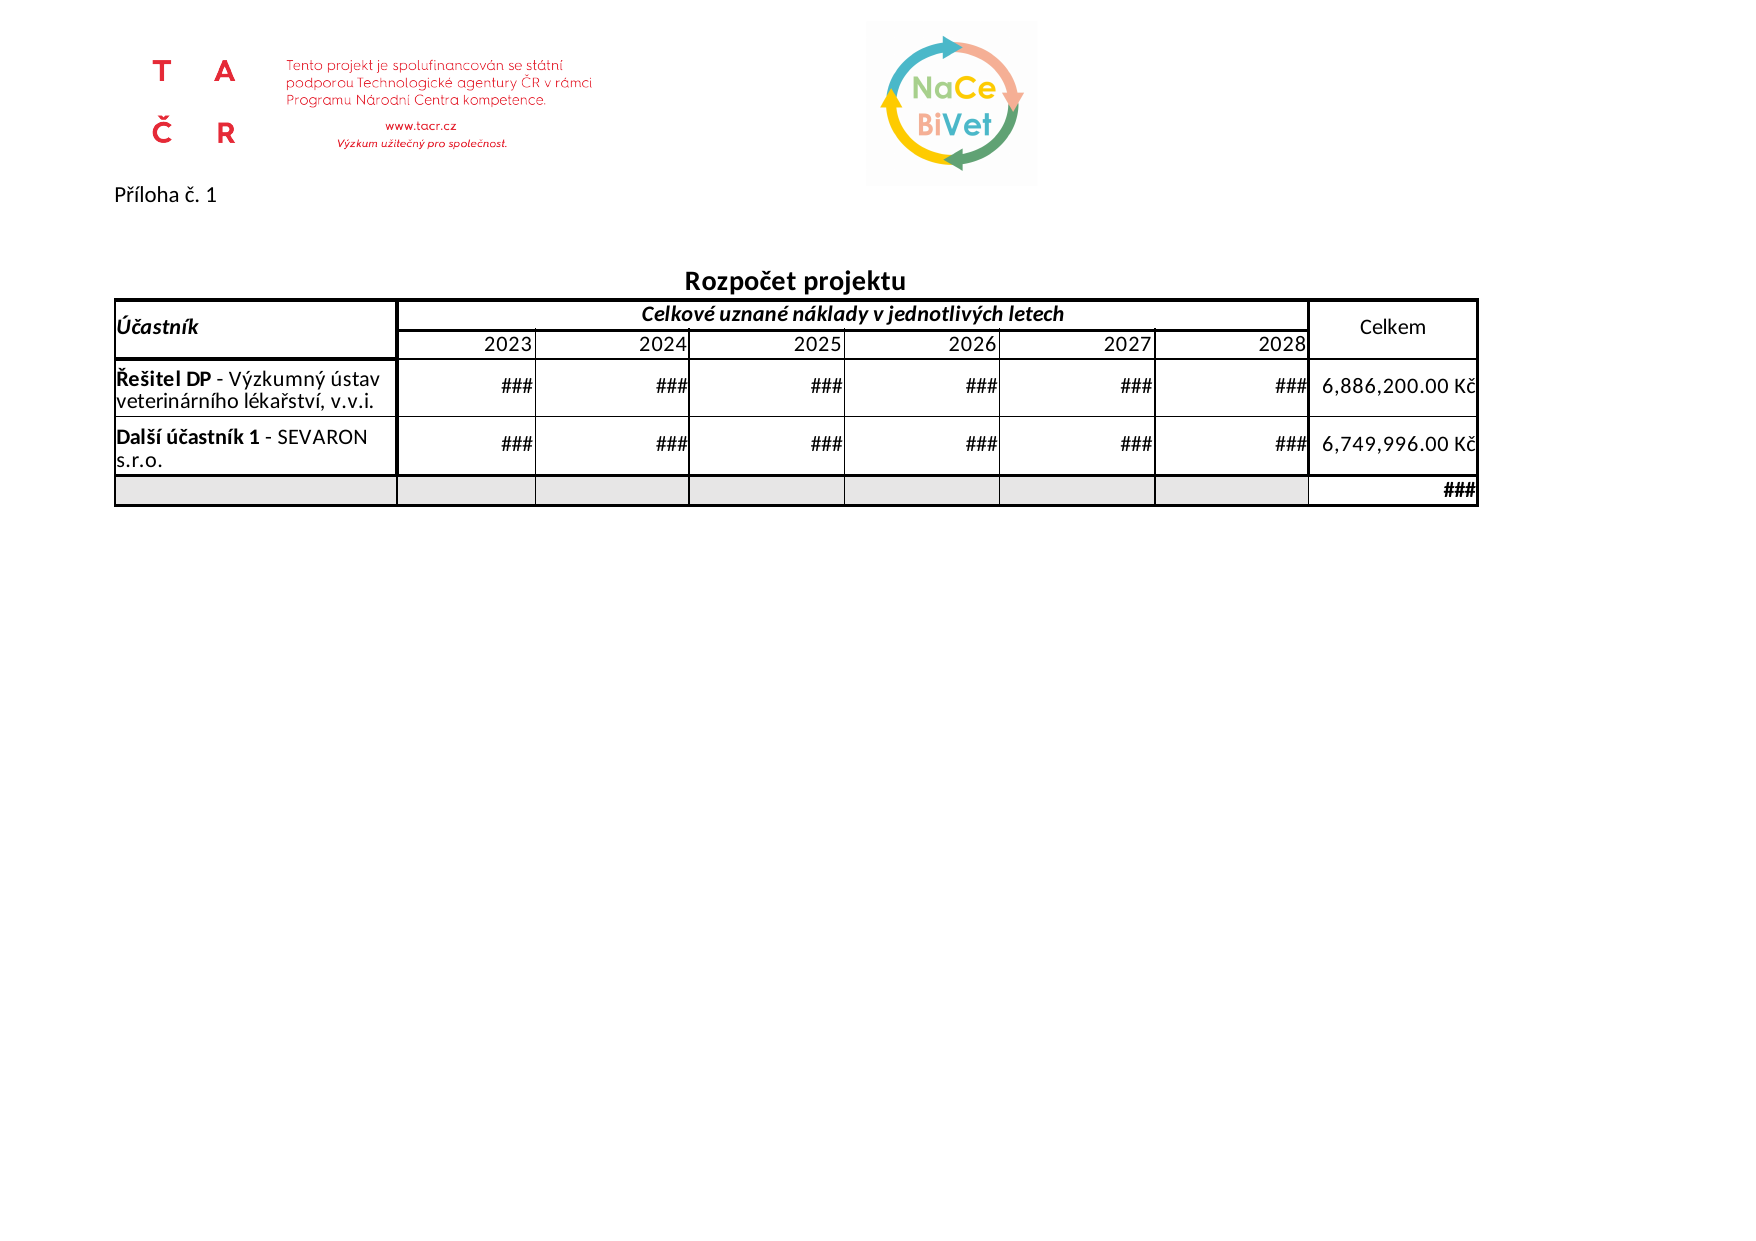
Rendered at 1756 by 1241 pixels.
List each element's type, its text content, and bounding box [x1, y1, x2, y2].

picture [866, 21, 1038, 186]
picture [91, 31, 636, 180]
text Příloha č. 1 [114, 125, 852, 208]
